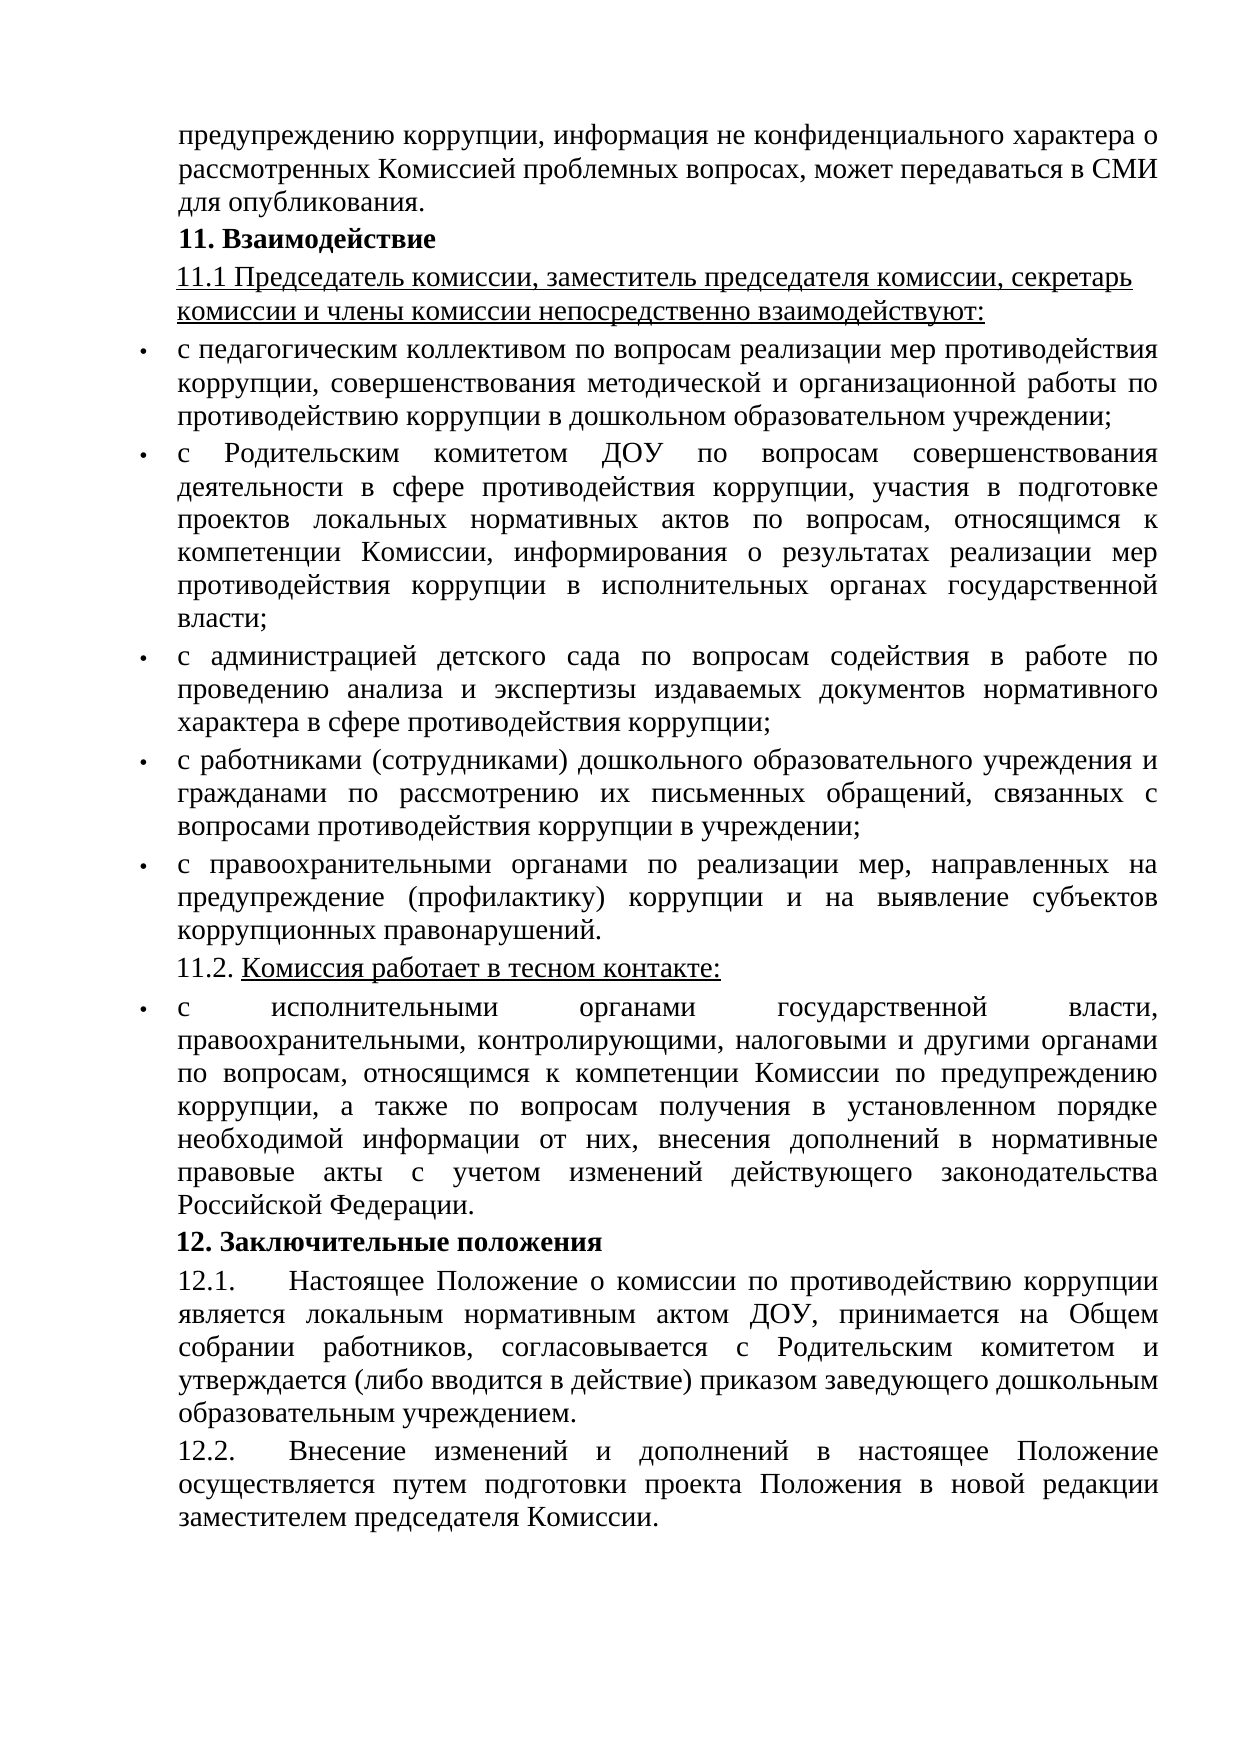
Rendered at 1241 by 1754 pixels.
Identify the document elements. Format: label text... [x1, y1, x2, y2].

text 11.1 Председатель комиссии, заместитель председателя комиссии, секретарь комиссии и члены комиссии непосредственно взаимодействуют: [176, 261, 1240, 326]
list Настоящее Положение о комиссии по противодействию коррупции является локальным нормативным актом ДОУ, принимается на Общем собрании работников, согласовывается с Родительским комитетом и утверждается (либо вводится в действие) приказом заведующего дошкольным образовательным учреждением. [177, 1264, 1159, 1428]
list с Родительским комитетом ДОУ по вопросам совершенствования деятельности в сфере противодействия коррупции, участия в подготовке проектов локальных нормативных актов по вопросам, относящимся к компетенции Комиссии, информирования о результатах реализации мер противодействия коррупции в исполнительных органах государственной власти; [139, 436, 1159, 634]
text 12. Заключительные положения [176, 1226, 1240, 1258]
list с исполнительными органами государственной власти, правоохранительными, контролирующими, налоговыми и другими органами по вопросам, относящимся к компетенции Комиссии по предупреждению коррупции, а также по вопросам получения в установленном порядке необходимой информации от них, внесения дополнений в нормативные правовые акты с учетом изменений действующего законодательства Российской Федерации. [139, 990, 1159, 1220]
list с педагогическим коллективом по вопросам реализации мер противодействия коррупции, совершенствования методической и организационной работы по противодействию коррупции в дошкольном образовательном учреждении; [139, 332, 1159, 431]
list с работниками (сотрудниками) дошкольного образовательного учреждения и гражданами по рассмотрению их письменных обращений, связанных с вопросами противодействия коррупции в учреждении; [139, 743, 1159, 842]
list Внесение изменений и дополнений в настоящее Положение осуществляется путем подготовки проекта Положения в новой редакции заместителем председателя Комиссии. [177, 1434, 1159, 1532]
text 11. Взаимодействие [178, 222, 1159, 255]
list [177, 118, 1159, 217]
list с администрацией детского сада по вопросам содействия в работе по проведению анализа и экспертизы издаваемых документов нормативного характера в сфере противодействия коррупции; [139, 639, 1159, 738]
text 11.2. Комиссия работает в тесном контакте: [176, 951, 1240, 984]
list с правоохранительными органами по реализации мер, направленных на предупреждение (профилактику) коррупции и на выявление субъектов коррупционных правонарушений. [139, 847, 1159, 946]
